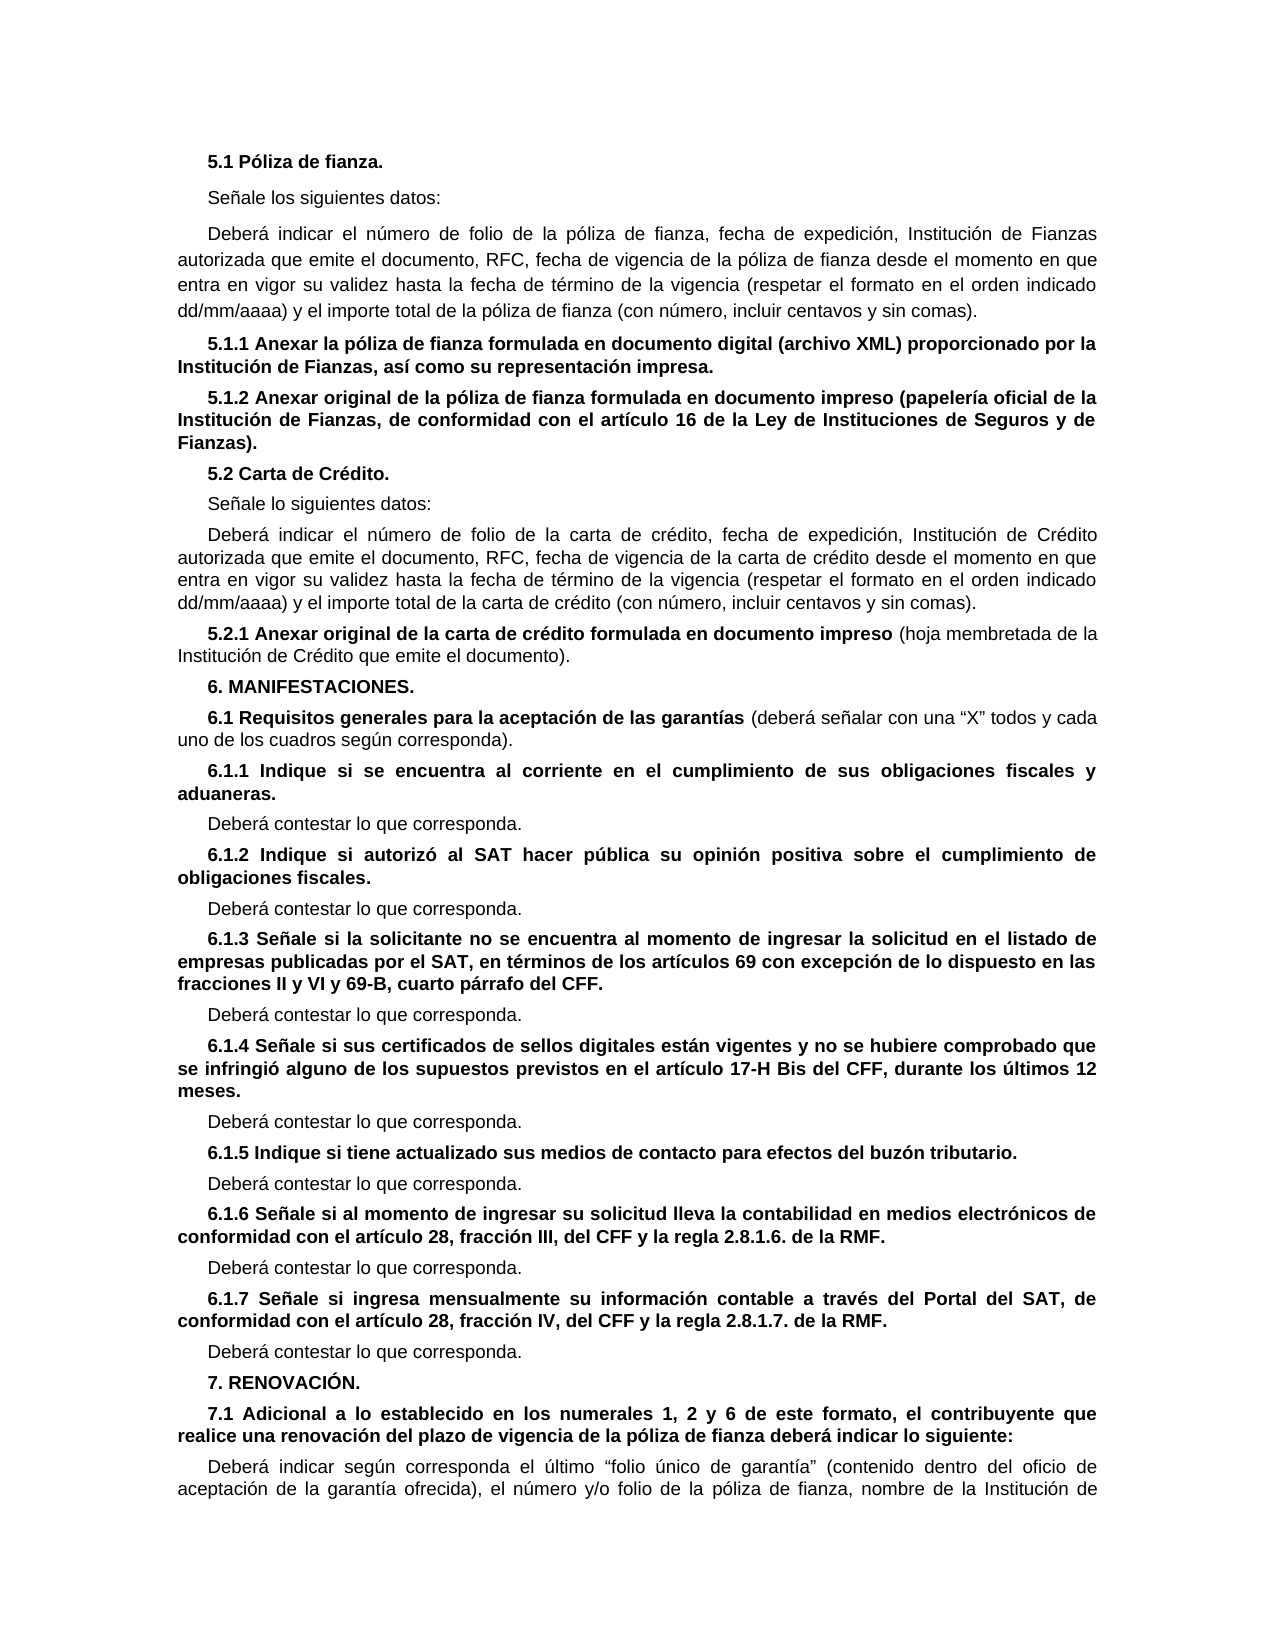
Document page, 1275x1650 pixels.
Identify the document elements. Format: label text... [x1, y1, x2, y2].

text Señale los siguientes datos: [177, 184, 1098, 209]
text 6.1.5 Indique si tiene actualizado sus medios de contacto para efectos del buzón tributario. [177, 1141, 1098, 1164]
text 6.1.4 Señale si sus certificados de sellos digitales están vigentes y no se hubiere comprobado que se infringió alguno de los supuestos previstos en el artículo 17-H Bis del CFF, durante los últimos 12 meses. [177, 1034, 1098, 1102]
text 7. RENOVACIÓN. [177, 1371, 1098, 1394]
text 6.1.2 Indique si autorizó al SAT hacer pública su opinión positiva sobre el cumplimiento de obligaciones fiscales. [177, 844, 1098, 889]
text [177, 1455, 1098, 1500]
text Señale lo siguientes datos: [177, 493, 1098, 515]
text 5.2 Carta de Crédito. [177, 462, 1098, 484]
text 6.1.7 Señale si ingresa mensualmente su información contable a través del Portal del SAT, de conformidad con el artículo 28, fracción IV, del CFF y la regla 2.8.1.7. de la RMF. [177, 1287, 1098, 1332]
text Deberá contestar lo que corresponda. [177, 1004, 1098, 1026]
text Deberá contestar lo que corresponda. [177, 1172, 1098, 1194]
text Deberá indicar el número de folio de la póliza de fianza, fecha de expedición, Institución de Fianzas autorizada que emite el documento, RFC, fecha de vigencia de la póliza de fianza desde el momento en que entra en vigor su validez hasta la fecha de término de la vigencia (respetar el formato en el orden indicado dd/mm/aaaa) y el importe total de la póliza de fianza (con número, incluir centavos y sin comas). [177, 220, 1098, 322]
text 5.1 Póliza de fianza. [177, 148, 1098, 173]
text Deberá contestar lo que corresponda. [177, 897, 1098, 919]
text 5.2.1 Anexar original de la carta de crédito formulada en documento impreso (hoja membretada de la Institución de Crédito que emite el documento). [177, 622, 1098, 667]
text 6.1.1 Indique si se encuentra al corriente en el cumplimiento de sus obligaciones fiscales y aduaneras. [177, 759, 1098, 804]
text 5.1.2 Anexar original de la póliza de fianza formulada en documento impreso (papelería oficial de la Institución de Fianzas, de conformidad con el artículo 16 de la Ley de Instituciones de Seguros y de Fianzas). [177, 386, 1098, 454]
text Deberá contestar lo que corresponda. [177, 1340, 1098, 1363]
text Deberá contestar lo que corresponda. [177, 1110, 1098, 1133]
text 6.1 Requisitos generales para la aceptación de las garantías (deberá señalar con una “X” todos y cada uno de los cuadros según corresponda). [177, 706, 1098, 751]
text Deberá contestar lo que corresponda. [177, 1256, 1098, 1279]
text 5.1.1 Anexar la póliza de fianza formulada en documento digital (archivo XML) proporcionado por la Institución de Fianzas, así como su representación impresa. [177, 333, 1098, 378]
text Deberá contestar lo que corresponda. [177, 813, 1098, 835]
text 6. MANIFESTACIONES. [177, 675, 1098, 698]
text 6.1.3 Señale si la solicitante no se encuentra al momento de ingresar la solicitud en el listado de empresas publicadas por el SAT, en términos de los artículos 69 con excepción de lo dispuesto en las fracciones II y VI y 69-B, cuarto párrafo del CFF. [177, 928, 1098, 995]
text 7.1 Adicional a lo establecido en los numerales 1, 2 y 6 de este formato, el contribuyente que realice una renovación del plazo de vigencia de la póliza de fianza deberá indicar lo siguiente: [177, 1402, 1098, 1447]
text Deberá indicar el número de folio de la carta de crédito, fecha de expedición, Institución de Crédito autorizada que emite el documento, RFC, fecha de vigencia de la carta de crédito desde el momento en que entra en vigor su validez hasta la fecha de término de la vigencia (respetar el formato en el orden indicado dd/mm/aaaa) y el importe total de la carta de crédito (con número, incluir centavos y sin comas). [177, 524, 1098, 614]
text 6.1.6 Señale si al momento de ingresar su solicitud lleva la contabilidad en medios electrónicos de conformidad con el artículo 28, fracción III, del CFF y la regla 2.8.1.6. de la RMF. [177, 1203, 1098, 1248]
